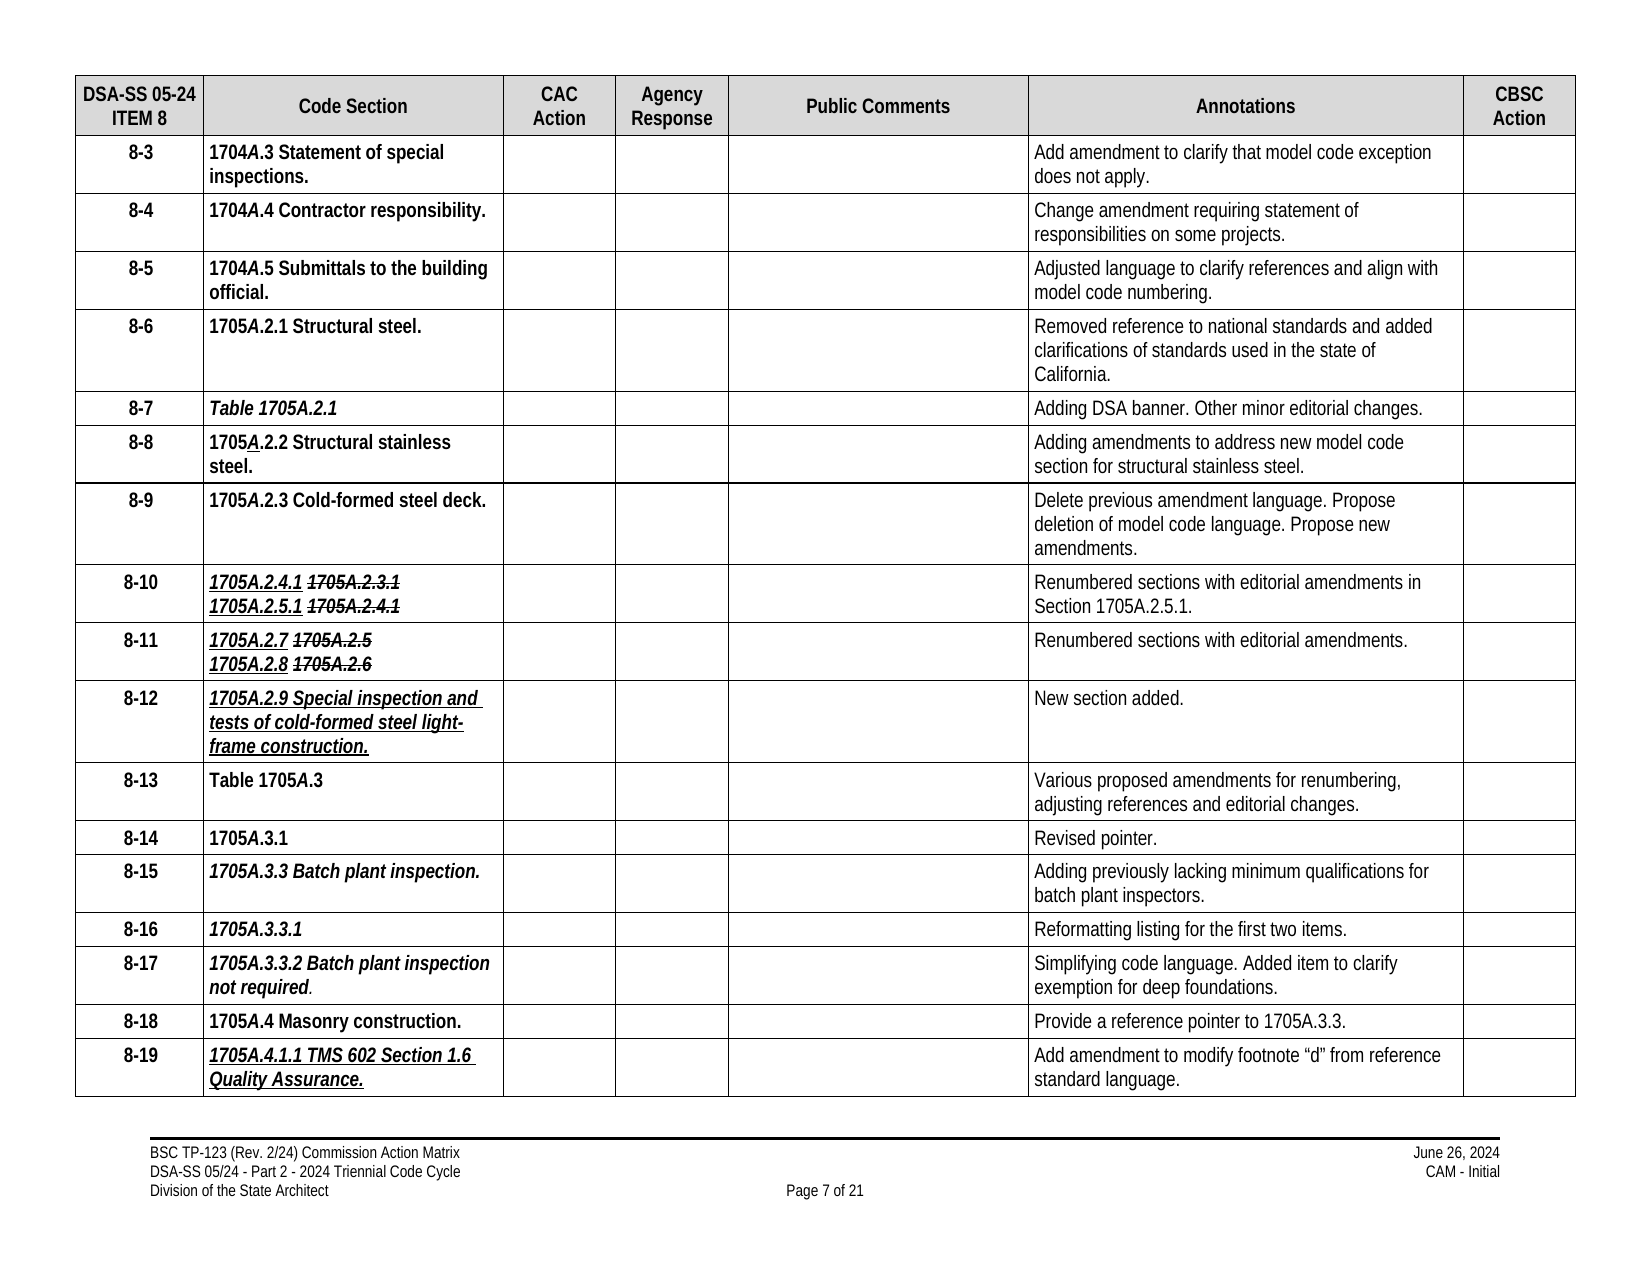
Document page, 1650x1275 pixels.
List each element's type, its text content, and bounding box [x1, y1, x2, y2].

table_cell Change amendment requiring statement of responsibilities on some projects. [1029, 194, 1463, 251]
table_cell [1464, 1039, 1575, 1096]
table_cell 8-6 [76, 310, 203, 391]
table_cell Various proposed amendments for renumbering, adjusting references and editorial changes. [1029, 763, 1463, 820]
table_cell 8-19 [76, 1039, 203, 1096]
table_cell [729, 426, 1028, 482]
table_cell Adding previously lacking minimum qualifications for batch plant inspectors. [1029, 855, 1463, 912]
table_cell Simplifying code language. Added item to clarify exemption for deep foundations. [1029, 947, 1463, 1004]
table_cell [1464, 565, 1575, 622]
table_cell [504, 136, 615, 193]
table_cell [504, 310, 615, 391]
table_cell [729, 252, 1028, 309]
table_cell [729, 392, 1028, 424]
table_header CAC Action [504, 76, 615, 135]
table_cell [1464, 681, 1575, 762]
table_cell [1464, 1005, 1575, 1038]
table_cell Table 1705A.3 [204, 763, 503, 820]
table_cell [729, 194, 1028, 251]
table_header Annotations [1029, 76, 1463, 135]
table_cell [729, 681, 1028, 762]
table_cell [504, 821, 615, 854]
table_cell [504, 681, 615, 762]
table_cell [1464, 426, 1575, 482]
table_cell [1464, 947, 1575, 1004]
table_cell [729, 310, 1028, 391]
table_cell [504, 947, 615, 1004]
table_cell 1705A.3.3.2 Batch plant inspection not required. [204, 947, 503, 1004]
table_cell 8-14 [76, 821, 203, 854]
table_header Public Comments [729, 76, 1028, 135]
table_cell [729, 821, 1028, 854]
table_cell 1705A.4.1.1 TMS 602 Section 1.6 Quality Assurance. [204, 1039, 503, 1096]
table_cell 8-16 [76, 913, 203, 946]
table_cell Adjusted language to clarify references and align with model code numbering. [1029, 252, 1463, 309]
table_cell Renumbered sections with editorial amendments. [1029, 623, 1463, 680]
table_cell [504, 1039, 615, 1096]
table_cell 1705A.3.3.1 [204, 913, 503, 946]
table_cell [616, 194, 728, 251]
table_cell [1464, 310, 1575, 391]
table_cell [504, 855, 615, 912]
table_cell [504, 392, 615, 424]
table_cell Add amendment to modify footnote “d” from reference standard language. [1029, 1039, 1463, 1096]
table_cell [616, 855, 728, 912]
table_cell [616, 426, 728, 482]
table_cell [616, 623, 728, 680]
table_cell [616, 484, 728, 564]
table_cell [616, 392, 728, 424]
table_cell [1464, 623, 1575, 680]
table_cell [1464, 821, 1575, 854]
table_cell 1704A.4 Contractor responsibility. [204, 194, 503, 251]
table_cell Delete previous amendment language. Propose deletion of model code language. Propose new amendments. [1029, 484, 1463, 564]
table_cell [1464, 913, 1575, 946]
table_cell [504, 252, 615, 309]
table_cell [504, 484, 615, 564]
table_header Code Section [204, 76, 503, 135]
table_cell 1704A.5 Submittals to the building official. [204, 252, 503, 309]
table_cell 8-13 [76, 763, 203, 820]
table_cell [616, 1039, 728, 1096]
table_cell 1705A.2.4.1 1705A.2.3.1 1705A.2.5.1 1705A.2.4.1 [204, 565, 503, 622]
table_cell [1464, 392, 1575, 424]
table_cell 8-4 [76, 194, 203, 251]
table_cell 1705A.3.3 Batch plant inspection. [204, 855, 503, 912]
table_cell 1705A.4 Masonry construction. [204, 1005, 503, 1038]
table_header Agency Response [616, 76, 728, 135]
table_cell 1705A.2.9 Special inspection and tests of cold-formed steel light-frame construction. [204, 681, 503, 762]
table_cell Revised pointer. [1029, 821, 1463, 854]
table_cell [504, 913, 615, 946]
table_cell 8-12 [76, 681, 203, 762]
table_cell 1705A.2.2 Structural stainless steel. [204, 426, 503, 482]
table_header CBSC Action [1464, 76, 1575, 135]
table_cell [729, 855, 1028, 912]
table_cell Add amendment to clarify that model code exception does not apply. [1029, 136, 1463, 193]
table_cell [616, 913, 728, 946]
table_cell 8-17 [76, 947, 203, 1004]
table_cell [504, 1005, 615, 1038]
table_cell [729, 1039, 1028, 1096]
table_cell 8-7 [76, 392, 203, 424]
table_cell 1705A.2.7 1705A.2.5 1705A.2.8 1705A.2.6 [204, 623, 503, 680]
table_cell 8-3 [76, 136, 203, 193]
table_cell Adding DSA banner. Other minor editorial changes. [1029, 392, 1463, 424]
table_cell Table 1705A.2.1 [204, 392, 503, 424]
table_cell [616, 565, 728, 622]
table_cell 1705A.2.3 Cold-formed steel deck. [204, 484, 503, 564]
table_cell 1705A.2.1 Structural steel. [204, 310, 503, 391]
table_cell 8-15 [76, 855, 203, 912]
table_cell [616, 136, 728, 193]
table_cell Renumbered sections with editorial amendments in Section 1705A.2.5.1. [1029, 565, 1463, 622]
table_cell 8-8 [76, 426, 203, 482]
table_cell Provide a reference pointer to 1705A.3.3. [1029, 1005, 1463, 1038]
table_cell [504, 763, 615, 820]
table_cell 8-9 [76, 484, 203, 564]
table_cell 8-11 [76, 623, 203, 680]
table_cell New section added. [1029, 681, 1463, 762]
table_cell [729, 484, 1028, 564]
table_cell [729, 1005, 1028, 1038]
table_cell [1464, 855, 1575, 912]
table_cell Removed reference to national standards and added clarifications of standards used in the state of California. [1029, 310, 1463, 391]
table_cell 8-10 [76, 565, 203, 622]
table_cell [1464, 484, 1575, 564]
table_cell [729, 947, 1028, 1004]
table_cell [504, 623, 615, 680]
table_cell [616, 1005, 728, 1038]
table_cell 1705A.3.1 [204, 821, 503, 854]
table_cell [504, 565, 615, 622]
table_cell [729, 565, 1028, 622]
table_cell 8-5 [76, 252, 203, 309]
table_cell Reformatting listing for the first two items. [1029, 913, 1463, 946]
table_cell [729, 136, 1028, 193]
table_cell [729, 913, 1028, 946]
table_cell [616, 763, 728, 820]
table_cell [1464, 252, 1575, 309]
table_cell [729, 763, 1028, 820]
table_cell [1464, 763, 1575, 820]
table_cell 1704A.3 Statement of special inspections. [204, 136, 503, 193]
table_cell Adding amendments to address new model code section for structural stainless steel. [1029, 426, 1463, 482]
table_header DSA-SS 05-24 ITEM 8 [76, 76, 203, 135]
table_cell [504, 194, 615, 251]
table_cell [1464, 194, 1575, 251]
table_cell [504, 426, 615, 482]
table_cell [1464, 136, 1575, 193]
table_cell [729, 623, 1028, 680]
table_cell 8-18 [76, 1005, 203, 1038]
table_cell [616, 310, 728, 391]
table_cell [616, 821, 728, 854]
table_cell [616, 681, 728, 762]
table_cell [616, 252, 728, 309]
table_cell [616, 947, 728, 1004]
